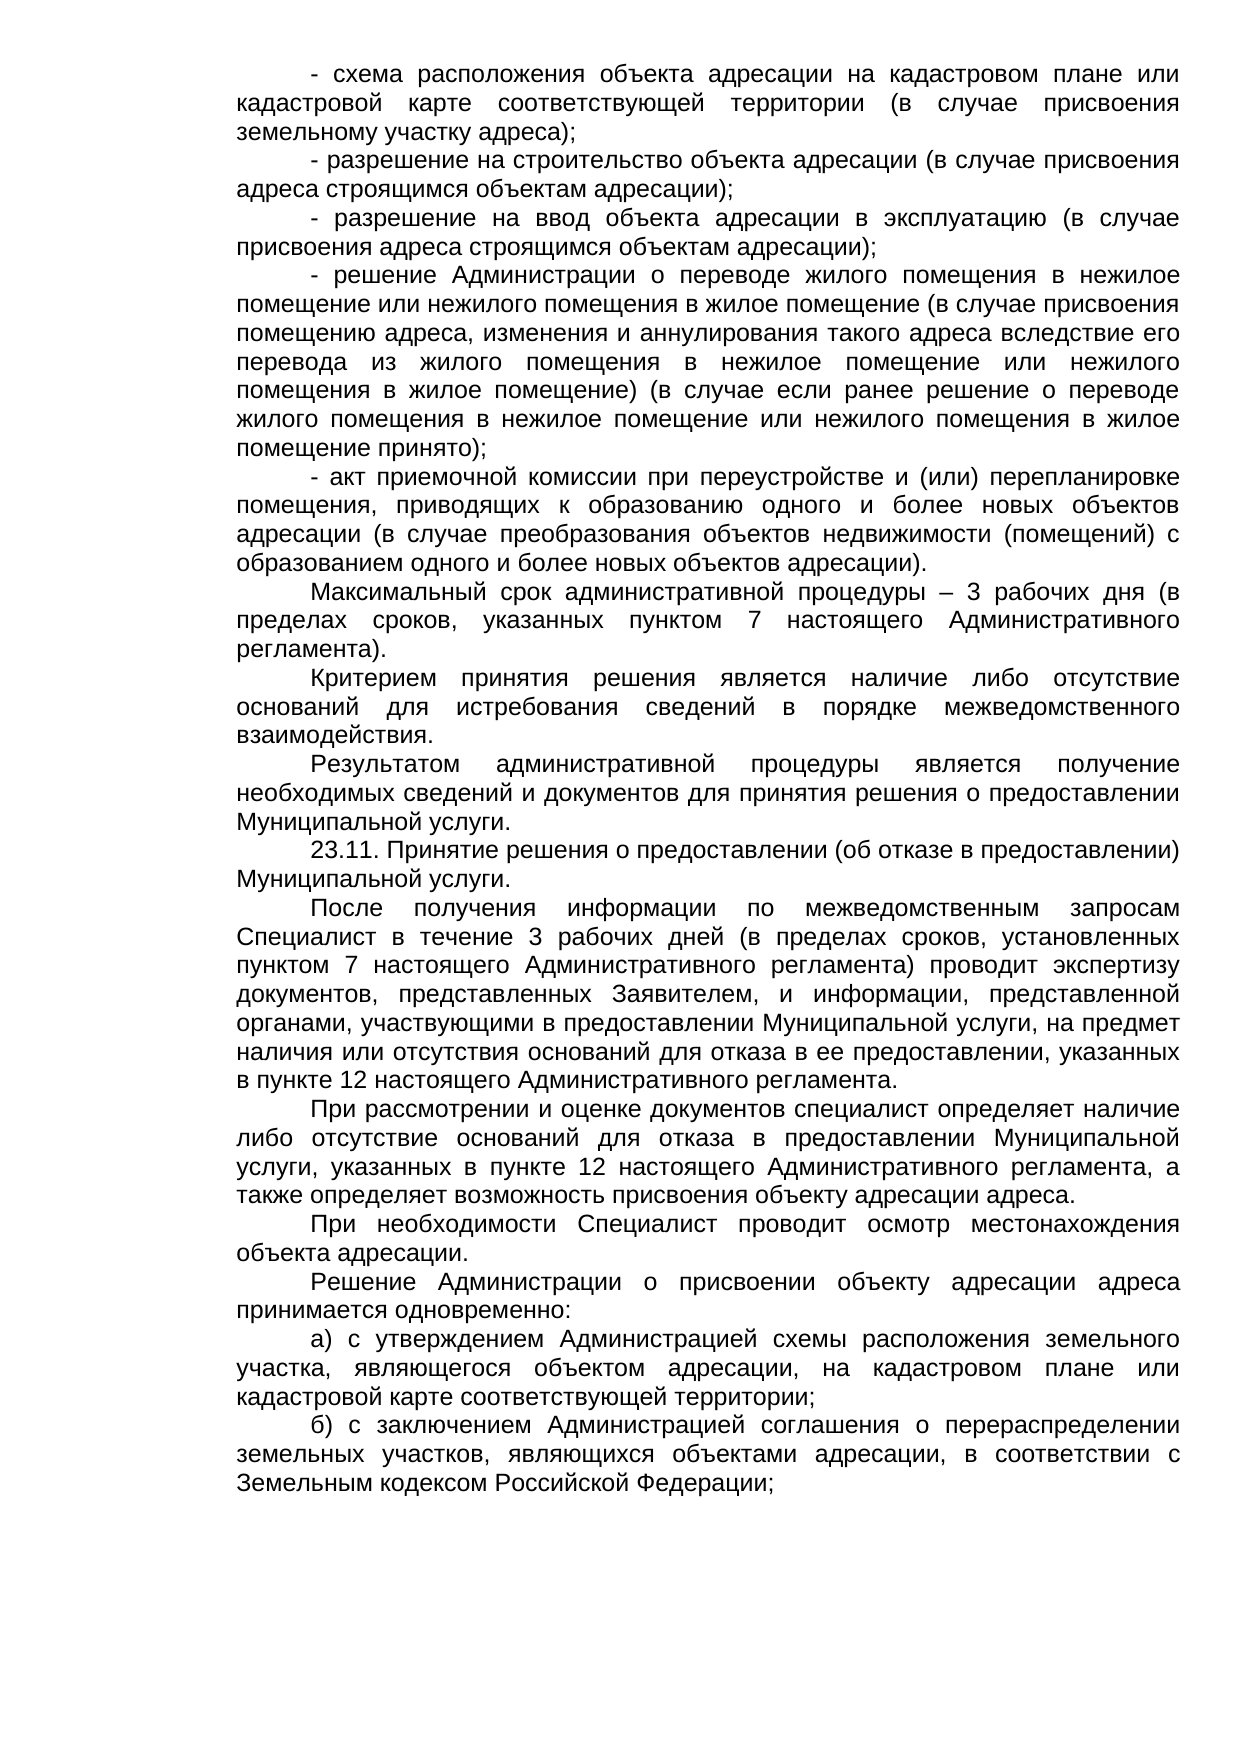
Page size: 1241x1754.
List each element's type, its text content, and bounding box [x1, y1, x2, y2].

text - акт приемочной комиссии при переустройстве и (или) перепланировке помещения, приводящих к образованию одного и более новых объектов адресации (в случае преобразования объектов недвижимости (помещений) с образованием одного и более новых объектов адресации). [236, 462, 1181, 577]
text Результатом административной процедуры является получение необходимых сведений и документов для принятия решения о предоставлении Муниципальной услуги. [236, 749, 1181, 835]
text - разрешение на ввод объекта адресации в эксплуатацию (в случае присвоения адреса строящимся объектам адресации); [236, 203, 1181, 260]
text - разрешение на строительство объекта адресации (в случае присвоения адреса строящимся объектам адресации); [236, 145, 1181, 203]
text После получения информации по межведомственным запросам Специалист в течение 3 рабочих дней (в пределах сроков, установленных пунктом 7 настоящего Административного регламента) проводит экспертизу документов, представленных Заявителем, и информации, представленной органами, участвующими в предоставлении Муниципальной услуги, на предмет наличия или отсутствия оснований для отказа в ее предоставлении, указанных в пункте 12 настоящего Административного регламента. [236, 893, 1181, 1094]
text - решение Администрации о переводе жилого помещения в нежилое помещение или нежилого помещения в жилое помещение (в случае присвоения помещению адреса, изменения и аннулирования такого адреса вследствие его перевода из жилого помещения в нежилое помещение или нежилого помещения в жилое помещение) (в случае если ранее решение о переводе жилого помещения в нежилое помещение или нежилого помещения в жилое помещение принято); [236, 260, 1181, 462]
text Максимальный срок административной процедуры – 3 рабочих дня (в пределах сроков, указанных пунктом 7 настоящего Административного регламента). [236, 577, 1181, 663]
text При необходимости Специалист проводит осмотр местонахождения объекта адресации. [236, 1209, 1181, 1267]
text Критерием принятия решения является наличие либо отсутствие оснований для истребования сведений в порядке межведомственного взаимодействия. [236, 663, 1181, 749]
text 23.11. Принятие решения о предоставлении (об отказе в предоставлении) Муниципальной услуги. [236, 835, 1181, 893]
text б) с заключением Администрацией соглашения о перераспределении земельных участков, являющихся объектами адресации, в соответствии с Земельным кодексом Российской Федерации; [236, 1410, 1181, 1497]
text При рассмотрении и оценке документов специалист определяет наличие либо отсутствие оснований для отказа в предоставлении Муниципальной услуги, указанных в пункте 12 настоящего Административного регламента, а также определяет возможность присвоения объекту адресации адреса. [236, 1094, 1181, 1209]
text Решение Администрации о присвоении объекту адресации адреса принимается одновременно: [236, 1267, 1181, 1324]
text - схема расположения объекта адресации на кадастровом плане или кадастровой карте соответствующей территории (в случае присвоения земельному участку адреса); [236, 59, 1181, 145]
text а) с утверждением Администрацией схемы расположения земельного участка, являющегося объектом адресации, на кадастровом плане или кадастровой карте соответствующей территории; [236, 1324, 1181, 1410]
